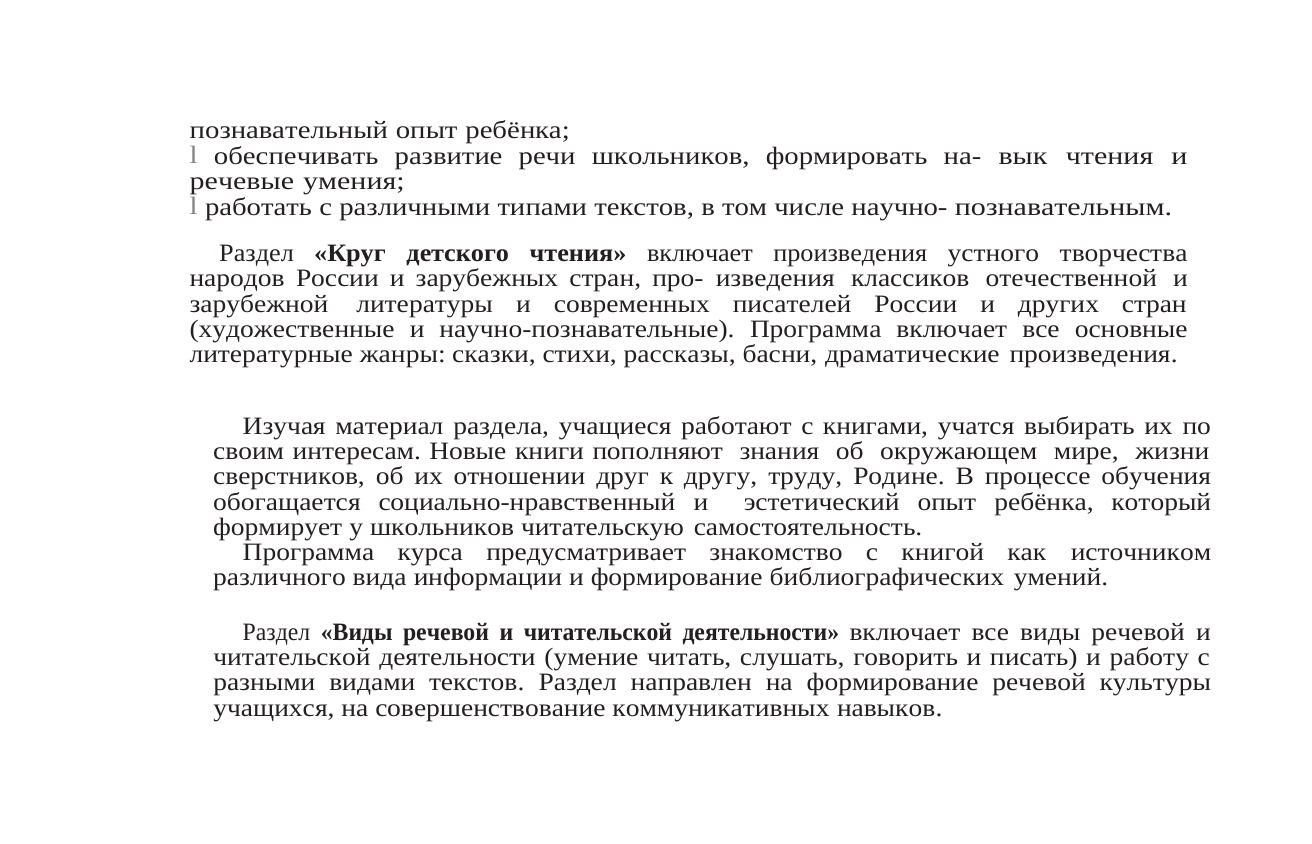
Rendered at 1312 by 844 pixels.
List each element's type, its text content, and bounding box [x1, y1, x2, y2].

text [189, 118, 1187, 143]
text Программа курса предусматривает знакомство с книгой как источником различного вида информации и формирование библиографических умений. [213, 541, 1211, 591]
text l работать с различными типами текстов, в том числе научно- познавательным. [189, 195, 1187, 221]
text Изучая материал раздела, учащиеся работают с книгами, учатся выбирать их по своим интересам. Новые книги пополняют знания об окружающем мире, жизни сверстников, об их отношении друг к другу, труду, Родине. В процессе обучения обогащается социально-нравственный и эстетический опыт ребёнка, который формирует у школьников читательскую самостоятельность. [213, 414, 1211, 541]
text Раздел «Виды речевой и читательской деятельности» включает все виды речевой и читательской деятельности (умение читать, слушать, говорить и писать) и работу с разными видами текстов. Раздел направлен на формирование речевой культуры учащихся, на совершенствование коммуникативных навыков. [213, 620, 1211, 721]
text Раздел «Круг детского чтения» включает произведения устного творчества народов России и зарубежных стран, про- изведения классиков отечественной и зарубежной литературы и современных писателей России и других стран (художественные и научно-познавательные). Программа включает все основные литературные жанры: сказки, стихи, рассказы, басни, драматические произведения. [189, 242, 1187, 368]
text l обеспечивать развитие речи школьников, формировать на- вык чтения и речевые умения; [189, 143, 1187, 195]
